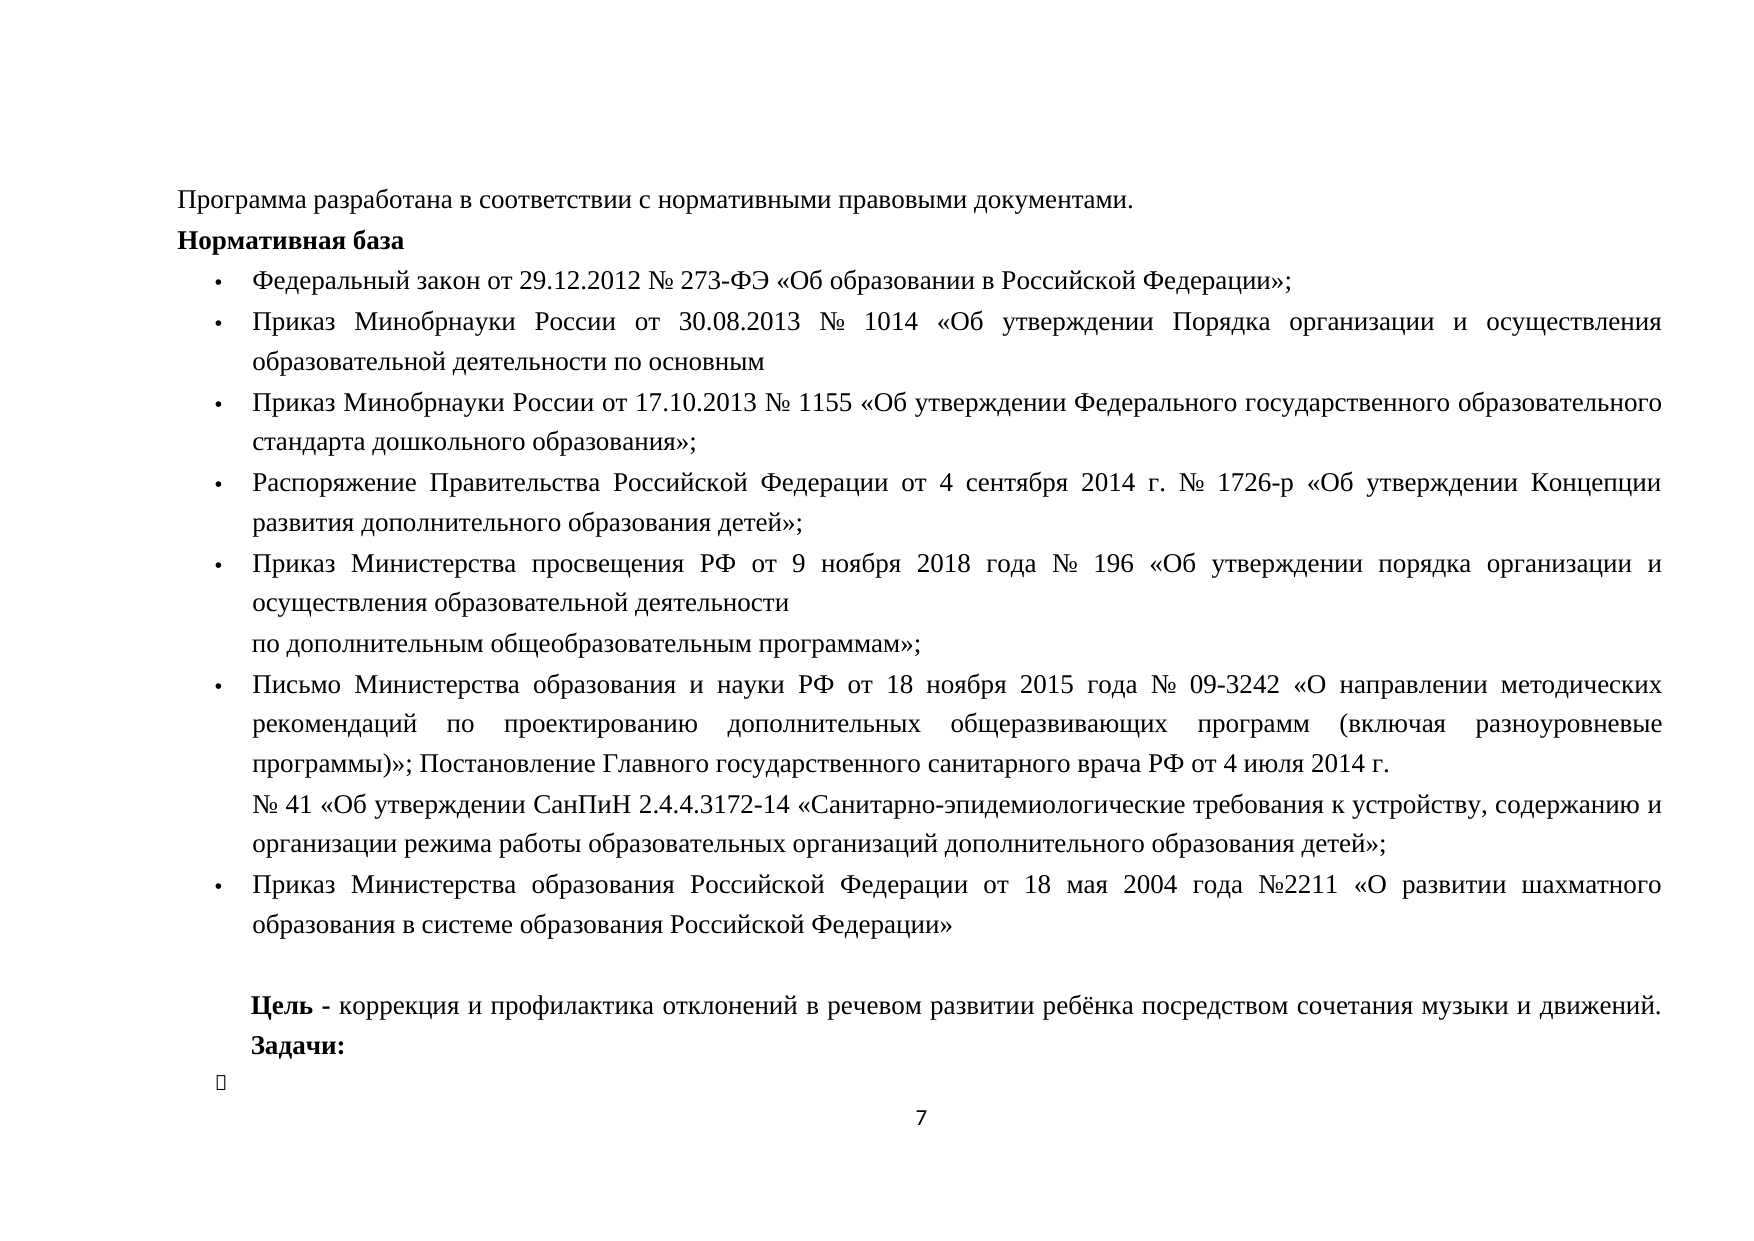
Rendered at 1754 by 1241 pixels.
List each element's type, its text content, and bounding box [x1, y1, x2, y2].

list Приказ Министерства образования Российской Федерации от 18 мая 2004 года №2211 «О развитии шахматного образования в системе образования Российской Федерации» [214, 868, 1664, 939]
text Цель - коррекция и профилактика отклонений в речевом развитии ребёнка посредством сочетания музыки и движений. Задачи: [251, 989, 1664, 1060]
text № 41 «Об утверждении СанПиН 2.4.4.3172-14 «Санитарно-эпидемиологические требования к устройству, содержанию и организации режима работы образовательных организаций дополнительного образования детей»; [252, 788, 1664, 858]
list Распоряжение Правительства Российской Федерации от 4 сентября 2014 г. № 1726-р «Об утверждении Концепции развития дополнительного образования детей»; [214, 466, 1664, 537]
list Письмо Министерства образования и науки РФ от 18 ноября 2015 года № 09-3242 «О направлении методических рекомендаций по проектированию дополнительных общеразвивающих программ (включая разноуровневые программы)»; Постановление Главного государственного санитарного врача РФ от 4 июля 2014 г. [214, 668, 1664, 778]
text Нормативная база [177, 224, 1666, 255]
list Федеральный закон от 29.12.2012 № 273-ФЭ «Об образовании в Российской Федерации»; [214, 264, 1664, 296]
list Приказ Минобрнауки России от 17.10.2013 № 1155 «Об утверждении Федерального государственного образовательного стандарта дошкольного образования»; [214, 386, 1664, 456]
list Приказ Минобрнауки России от 30.08.2013 № 1014 «Об утверждении Порядка организации и осуществления образовательной деятельности по основным [214, 305, 1664, 376]
text по дополнительным общеобразовательным программам»; [252, 627, 1664, 658]
list Приказ Министерства просвещения РФ от 9 ноября 2018 года № 196 «Об утверждении порядка организации и осуществления образовательной деятельности [214, 547, 1664, 617]
text Программа разработана в соответствии с нормативными правовыми документами. [177, 183, 1664, 214]
